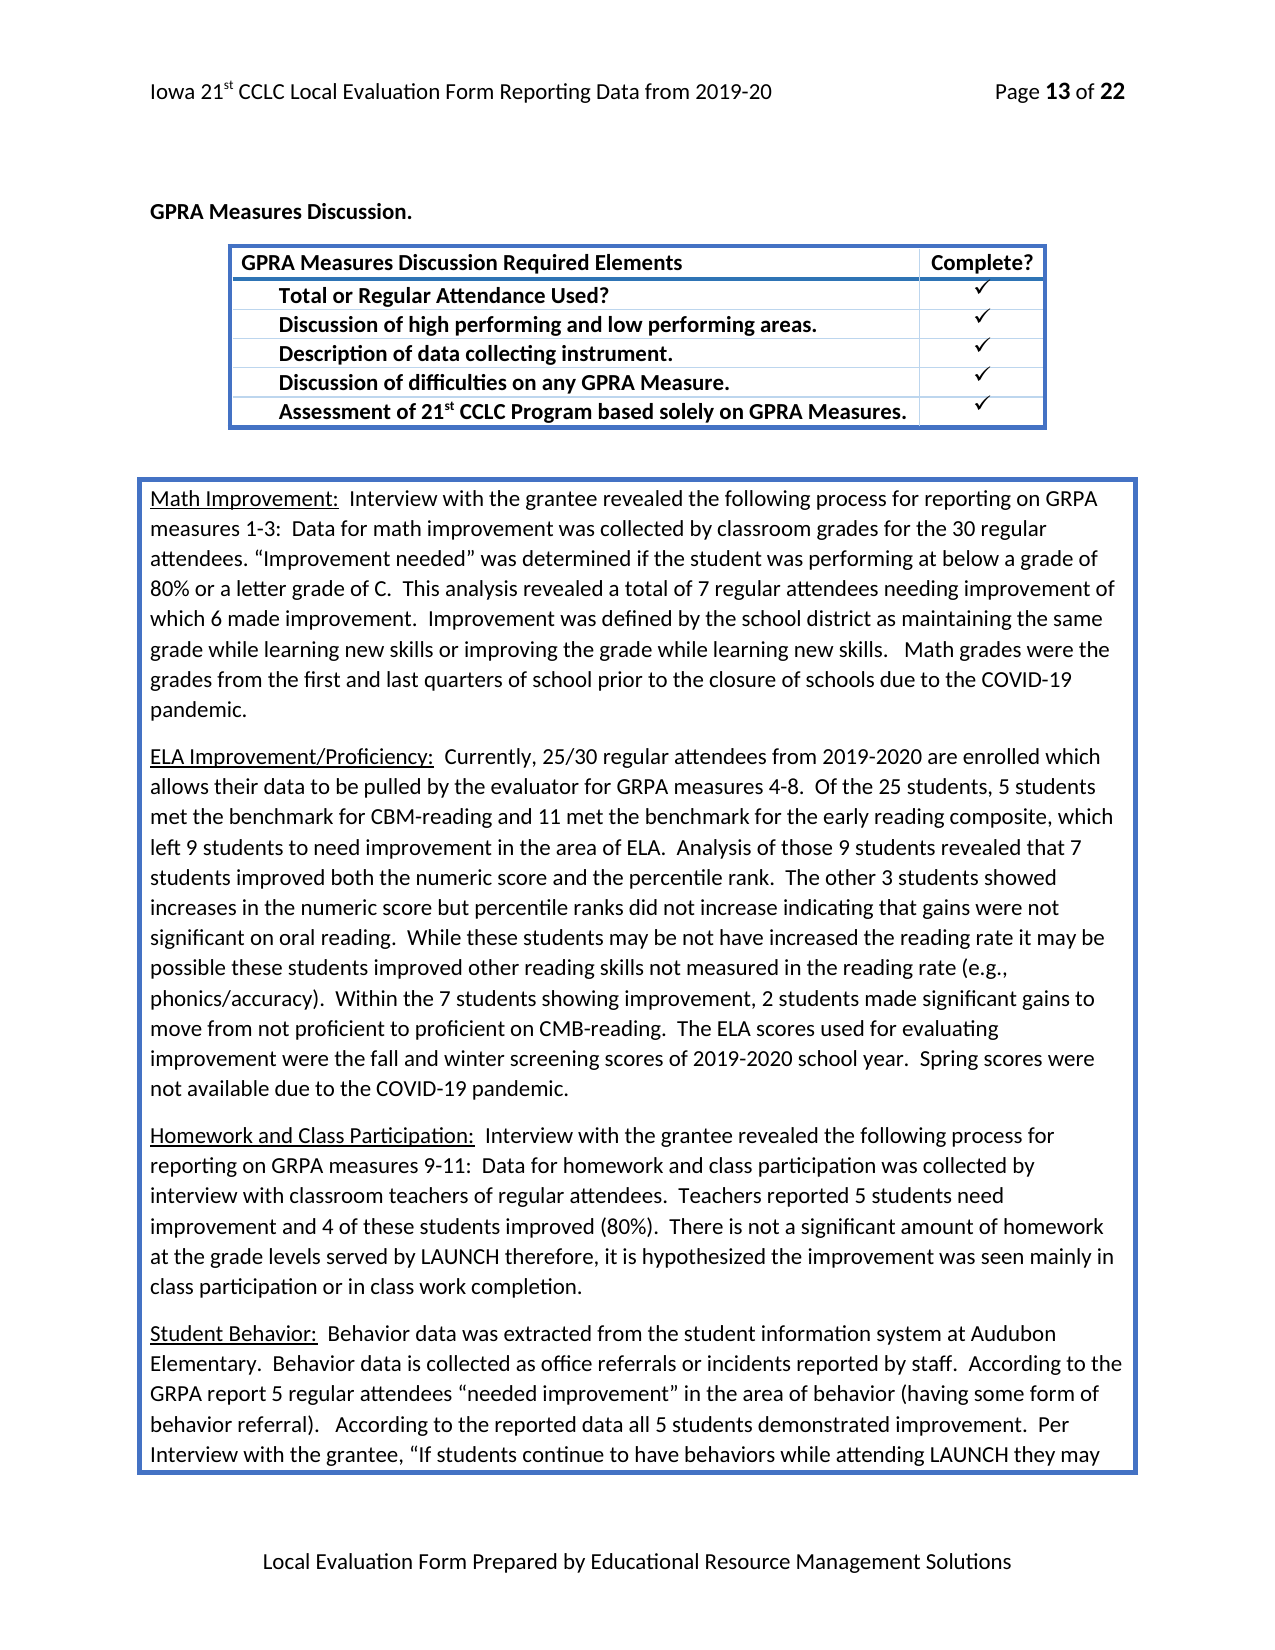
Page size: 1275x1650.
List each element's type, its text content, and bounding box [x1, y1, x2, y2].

table_cell Description of data collecting instrument. [232, 339, 919, 367]
text ELA Improvement/Proficiency: Currently, 25/30 regular attendees from 2019-2020 are enrolled which allows their data to be pulled by the evaluator for GRPA measures 4-8. Of the 25 students, 5 students met the benchmark for CBM-reading and 11 met the benchmark for the early reading composite, which left 9 students to need improvement in the area of ELA. Analysis of those 9 students revealed that 7 students improved both the numeric score and the percentile rank. The other 3 students showed increases in the numeric score but percentile ranks did not increase indicating that gains were not significant on oral reading. While these students may be not have increased the reading rate it may be possible these students improved other reading skills not measured in the reading rate (e.g., phonics/accuracy). Within the 7 students showing improvement, 2 students made significant gains to move from not proficient to proficient on CMB-reading. The ELA scores used for evaluating improvement were the fall and winter screening scores of 2019-2020 school year. Spring scores were not available due to the COVID-19 pandemic. [142, 735, 1133, 1102]
table_cell Total or Regular Attendance Used? [232, 278, 919, 309]
table_header Complete? [920, 248, 1043, 276]
text Homework and Class Participation: Interview with the grantee revealed the following process for reporting on GRPA measures 9-11: Data for homework and class participation was collected by interview with classroom teachers of regular attendees. Teachers reported 5 students need improvement and 4 of these students improved (80%). There is not a significant amount of homework at the grade levels served by LAUNCH therefore, it is hypothesized the improvement was seen mainly in class participation or in class work completion. [142, 1114, 1133, 1300]
table_cell [920, 281, 1043, 309]
table_cell Discussion of difficulties on any GPRA Measure. [232, 368, 919, 396]
table_cell Assessment of 21st CCLC Program based solely on GPRA Measures. [232, 397, 919, 425]
table_cell [920, 339, 1043, 367]
text Math Improvement: Interview with the grantee revealed the following process for reporting on GRPA measures 1-3: Data for math improvement was collected by classroom grades for the 30 regular attendees. “Improvement needed” was determined if the student was performing at below a grade of 80% or a letter grade of C. This analysis revealed a total of 7 regular attendees needing improvement of which 6 made improvement. Improvement was defined by the school district as maintaining the same grade while learning new skills or improving the grade while learning new skills. Math grades were the grades from the first and last quarters of school prior to the closure of schools due to the COVID-19 pandemic. [142, 482, 1133, 723]
table_cell [920, 368, 1043, 396]
text GPRA Measures Discussion. [150, 197, 1125, 225]
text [142, 1312, 1133, 1470]
table_header GPRA Measures Discussion Required Elements [232, 248, 919, 276]
table_cell [920, 310, 1043, 338]
table_cell [920, 398, 1043, 425]
table_cell Discussion of high performing and low performing areas. [232, 310, 919, 338]
